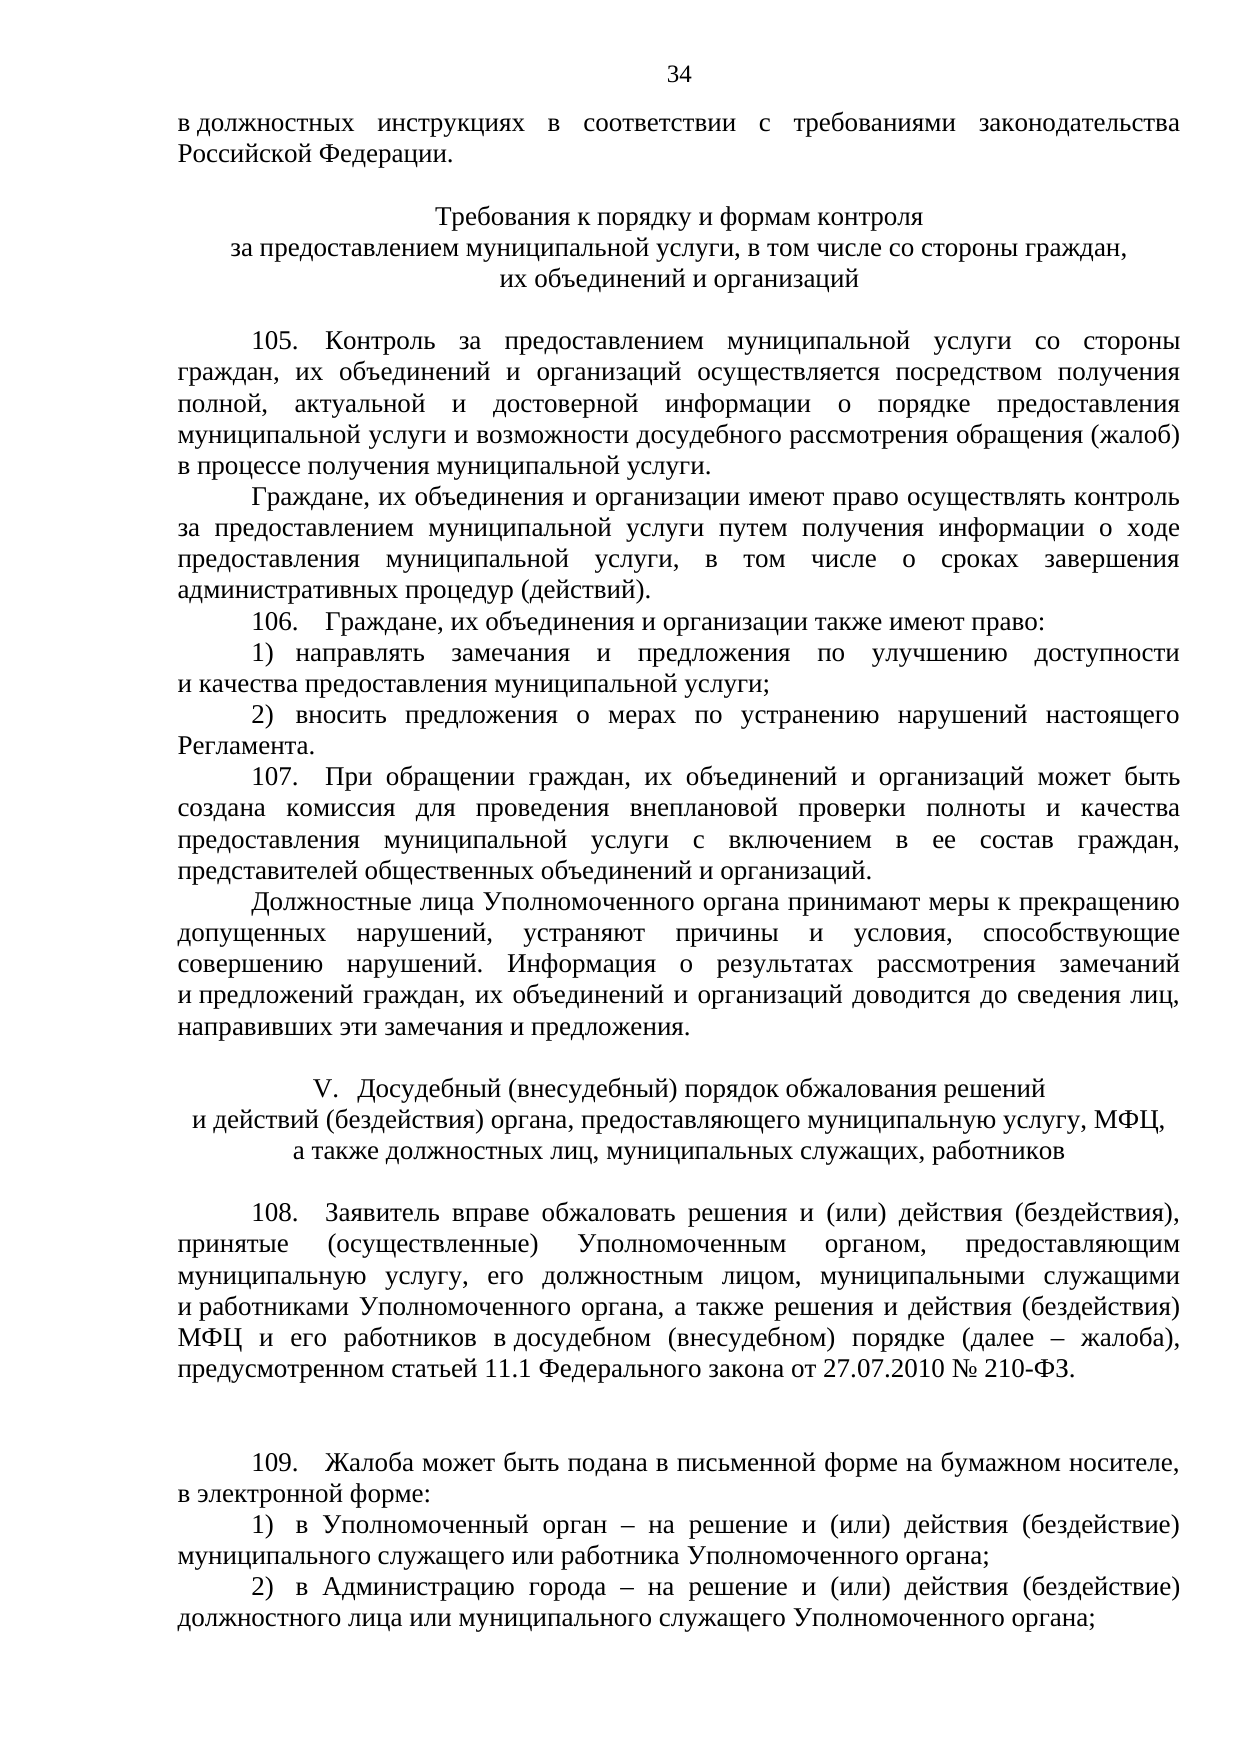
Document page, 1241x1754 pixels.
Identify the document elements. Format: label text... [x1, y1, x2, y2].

text их объединений и организаций [177, 262, 1181, 293]
list в Уполномоченный орган – на решение и (или) действия (бездействие) муниципального служащего или работника Уполномоченного органа; [177, 1508, 1181, 1570]
text Граждане, их объединения и организации имеют право осуществлять контроль за предоставлением муниципальной услуги путем получения информации о ходе предоставления муниципальной услуги, в том числе о сроках завершения административных процедур (действий). [177, 480, 1181, 605]
list Контроль за предоставлением муниципальной услуги со стороны граждан, их объединений и организаций осуществляется посредством получения полной, актуальной и достоверной информации о порядке предоставления муниципальной услуги и возможности досудебного рассмотрения обращения (жалоб) в процессе получения муниципальной услуги. [177, 324, 1181, 480]
text Требования к порядку и формам контроля [177, 200, 1181, 231]
list в Администрацию города – на решение и (или) действия (бездействие) должностного лица или муниципального служащего Уполномоченного органа; [177, 1570, 1181, 1632]
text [177, 106, 1181, 169]
list Досудебный (внесудебный) порядок обжалования решений [177, 1072, 1181, 1103]
text Должностные лица Уполномоченного органа принимают меры к прекращению допущенных нарушений, устраняют причины и условия, способствующие совершению нарушений. Информация о результатах рассмотрения замечаний и предложений граждан, их объединений и организаций доводится до сведения лиц, направивших эти замечания и предложения. [177, 885, 1181, 1041]
list Жалоба может быть подана в письменной форме на бумажном носителе, в электронной форме: [177, 1446, 1181, 1508]
list вносить предложения о мерах по устранению нарушений настоящего Регламента. [177, 698, 1181, 760]
list направлять замечания и предложения по улучшению доступности и качества предоставления муниципальной услуги; [177, 636, 1181, 698]
text за предоставлением муниципальной услуги, в том числе со стороны граждан, [177, 231, 1181, 262]
list При обращении граждан, их объединений и организаций может быть создана комиссия для проведения внеплановой проверки полноты и качества предоставления муниципальной услуги с включением в ее состав граждан, представителей общественных объединений и организаций. [177, 760, 1181, 885]
list Заявитель вправе обжаловать решения и (или) действия (бездействия), принятые (осуществленные) Уполномоченным органом, предоставляющим муниципальную услугу, его должностным лицом, муниципальными служащими и работниками Уполномоченного органа, а также решения и действия (бездействия) МФЦ и его работников в досудебном (внесудебном) порядке (далее – жалоба), предусмотренном статьей 11.1 Федерального закона от 27.07.2010 № 210-ФЗ. [177, 1196, 1181, 1383]
text и действий (бездействия) органа, предоставляющего муниципальную услугу, МФЦ, а также должностных лиц, муниципальных служащих, работников [177, 1103, 1181, 1165]
list Граждане, их объединения и организации также имеют право: [177, 605, 1181, 636]
